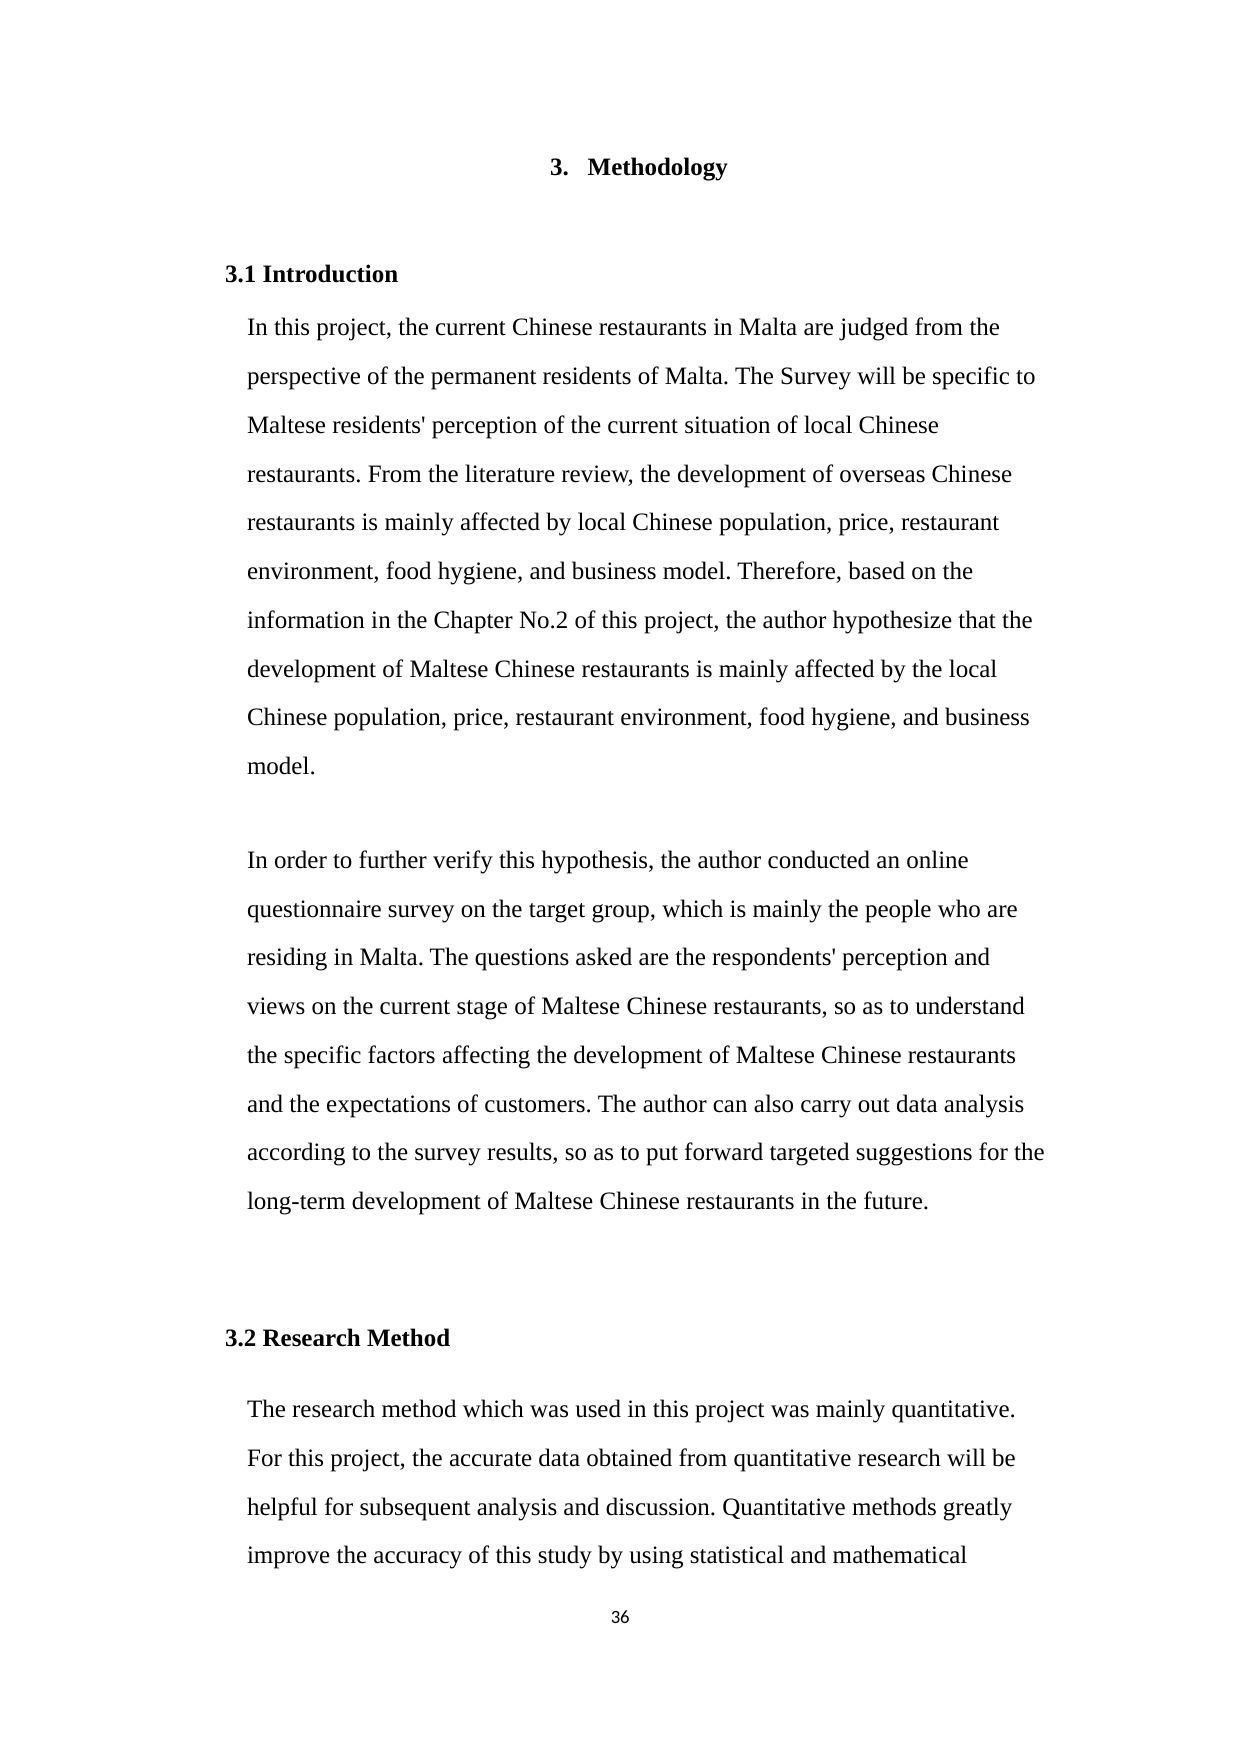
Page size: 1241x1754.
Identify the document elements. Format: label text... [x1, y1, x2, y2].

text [247, 1392, 1053, 1571]
text In order to further verify this hypothesis, the author conducted an online questionnaire survey on the target group, which is mainly the people who are residing in Malta. The questions asked are the respondents' perception and views on the current stage of Maltese Chinese restaurants, so as to understand the specific factors affecting the development of Maltese Chinese restaurants and the expectations of customers. The author can also carry out data analysis according to the survey results, so as to put forward targeted suggestions for the long-term development of Maltese Chinese restaurants in the future. [247, 843, 1053, 1217]
title Research Method [225, 1321, 1053, 1354]
subtitle Methodology [225, 150, 1053, 182]
text In this project, the current Chinese restaurants in Malta are judged from the perspective of the permanent residents of Malta. The Survey will be specific to Maltese residents' perception of the current situation of local Chinese restaurants. From the literature review, the development of overseas Chinese restaurants is mainly affected by local Chinese population, price, restaurant environment, food hygiene, and business model. Therefore, based on the information in the Chapter No.2 of this project, the author hypothesize that the development of Maltese Chinese restaurants is mainly affected by the local Chinese population, price, restaurant environment, food hygiene, and business model. [247, 311, 1053, 782]
title Introduction [225, 257, 1053, 290]
